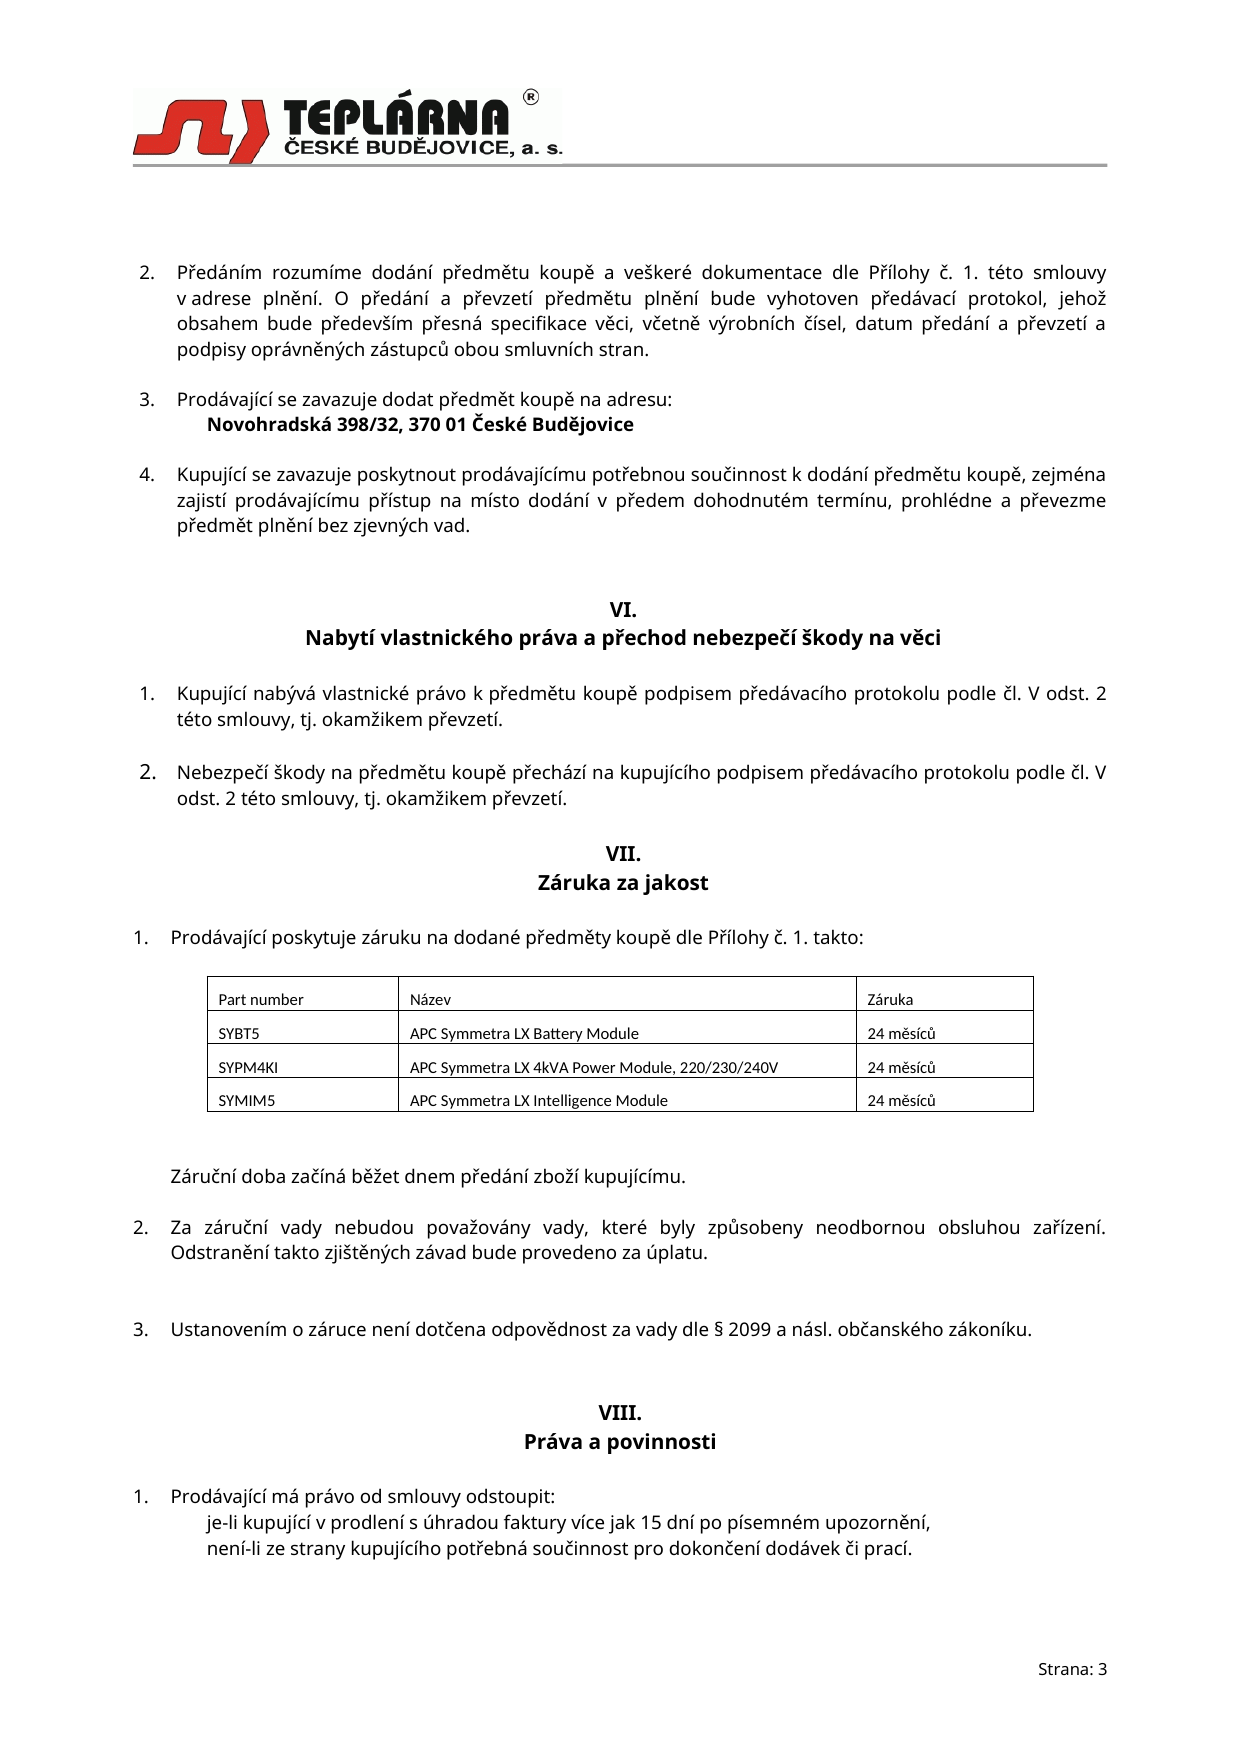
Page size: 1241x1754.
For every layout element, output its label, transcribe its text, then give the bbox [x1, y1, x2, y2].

text je-li kupující v prodlení s úhradou faktury více jak 15 dní po písemném upozornění, [170, 1509, 1107, 1535]
table_cell APC Symmetra LX Intelligence Module [399, 1078, 856, 1111]
text není-li ze strany kupujícího potřebná součinnost pro dokončení dodávek či prací. [170, 1535, 1107, 1560]
table_cell APC Symmetra LX Battery Module [399, 1011, 856, 1043]
list Předáním rozumíme dodání předmětu koupě a veškeré dokumentace dle Přílohy č. 1. této smlouvy v adrese plnění. O předání a převzetí předmětu plnění bude vyhotoven předávací protokol, jehož obsahem bude především přesná specifikace věci, včetně výrobních čísel, datum předání a převzetí a podpisy oprávněných zástupců obou smluvních stran. [139, 259, 1107, 362]
list Nebezpečí škody na předmětu koupě přechází na kupujícího podpisem předávacího protokolu podle čl. V odst. 2 této smlouvy, tj. okamžikem převzetí. [139, 757, 1107, 811]
picture [132, 88, 563, 164]
text VI. [139, 595, 1107, 623]
table_header Part number [208, 977, 398, 1009]
list Ustanovením o záruce není dotčena odpovědnost za vady dle § 2099 a násl. občanského zákoníku. [133, 1316, 1107, 1342]
table_cell 24 měsíců [857, 1011, 1033, 1043]
table_header Záruka [857, 977, 1033, 1009]
table_header Název [399, 977, 856, 1009]
table_cell 24 měsíců [857, 1044, 1033, 1077]
text Novohradská 398/32, 370 01 České Budějovice [170, 412, 1107, 437]
table_cell 24 měsíců [857, 1078, 1033, 1111]
text Záruka za jakost [139, 868, 1107, 896]
table_cell APC Symmetra LX 4kVA Power Module, 220/230/240V [399, 1044, 856, 1077]
table_cell SYPM4KI [208, 1044, 398, 1077]
list Kupující nabývá vlastnické právo k předmětu koupě podpisem předávacího protokolu podle čl. V odst. 2 této smlouvy, tj. okamžikem převzetí. [139, 680, 1107, 731]
text Práva a povinnosti [133, 1427, 1107, 1455]
text VII. [139, 839, 1107, 868]
text Nabytí vlastnického práva a přechod nebezpečí škody na věci [139, 623, 1107, 652]
list Prodávající poskytuje záruku na dodané předměty koupě dle Přílohy č. 1. takto: [133, 924, 1107, 950]
list Prodávající se zavazuje dodat předmět koupě na adresu: [139, 387, 1107, 412]
text VIII. [133, 1398, 1107, 1427]
list Kupující se zavazuje poskytnout prodávajícímu potřebnou součinnost k dodání předmětu koupě, zejména zajistí prodávajícímu přístup na místo dodání v předem dohodnutém termínu, prohlédne a převezme předmět plnění bez zjevných vad. [139, 462, 1107, 538]
table_cell SYMIM5 [208, 1078, 398, 1111]
text Záruční doba začíná běžet dnem předání zboží kupujícímu. [170, 1163, 1107, 1188]
list Prodávající má právo od smlouvy odstoupit: [133, 1484, 1107, 1509]
table_cell SYBT5 [208, 1011, 398, 1043]
list Za záruční vady nebudou považovány vady, které byly způsobeny neodbornou obsluhou zařízení. Odstranění takto zjištěných závad bude provedeno za úplatu. [133, 1214, 1107, 1265]
